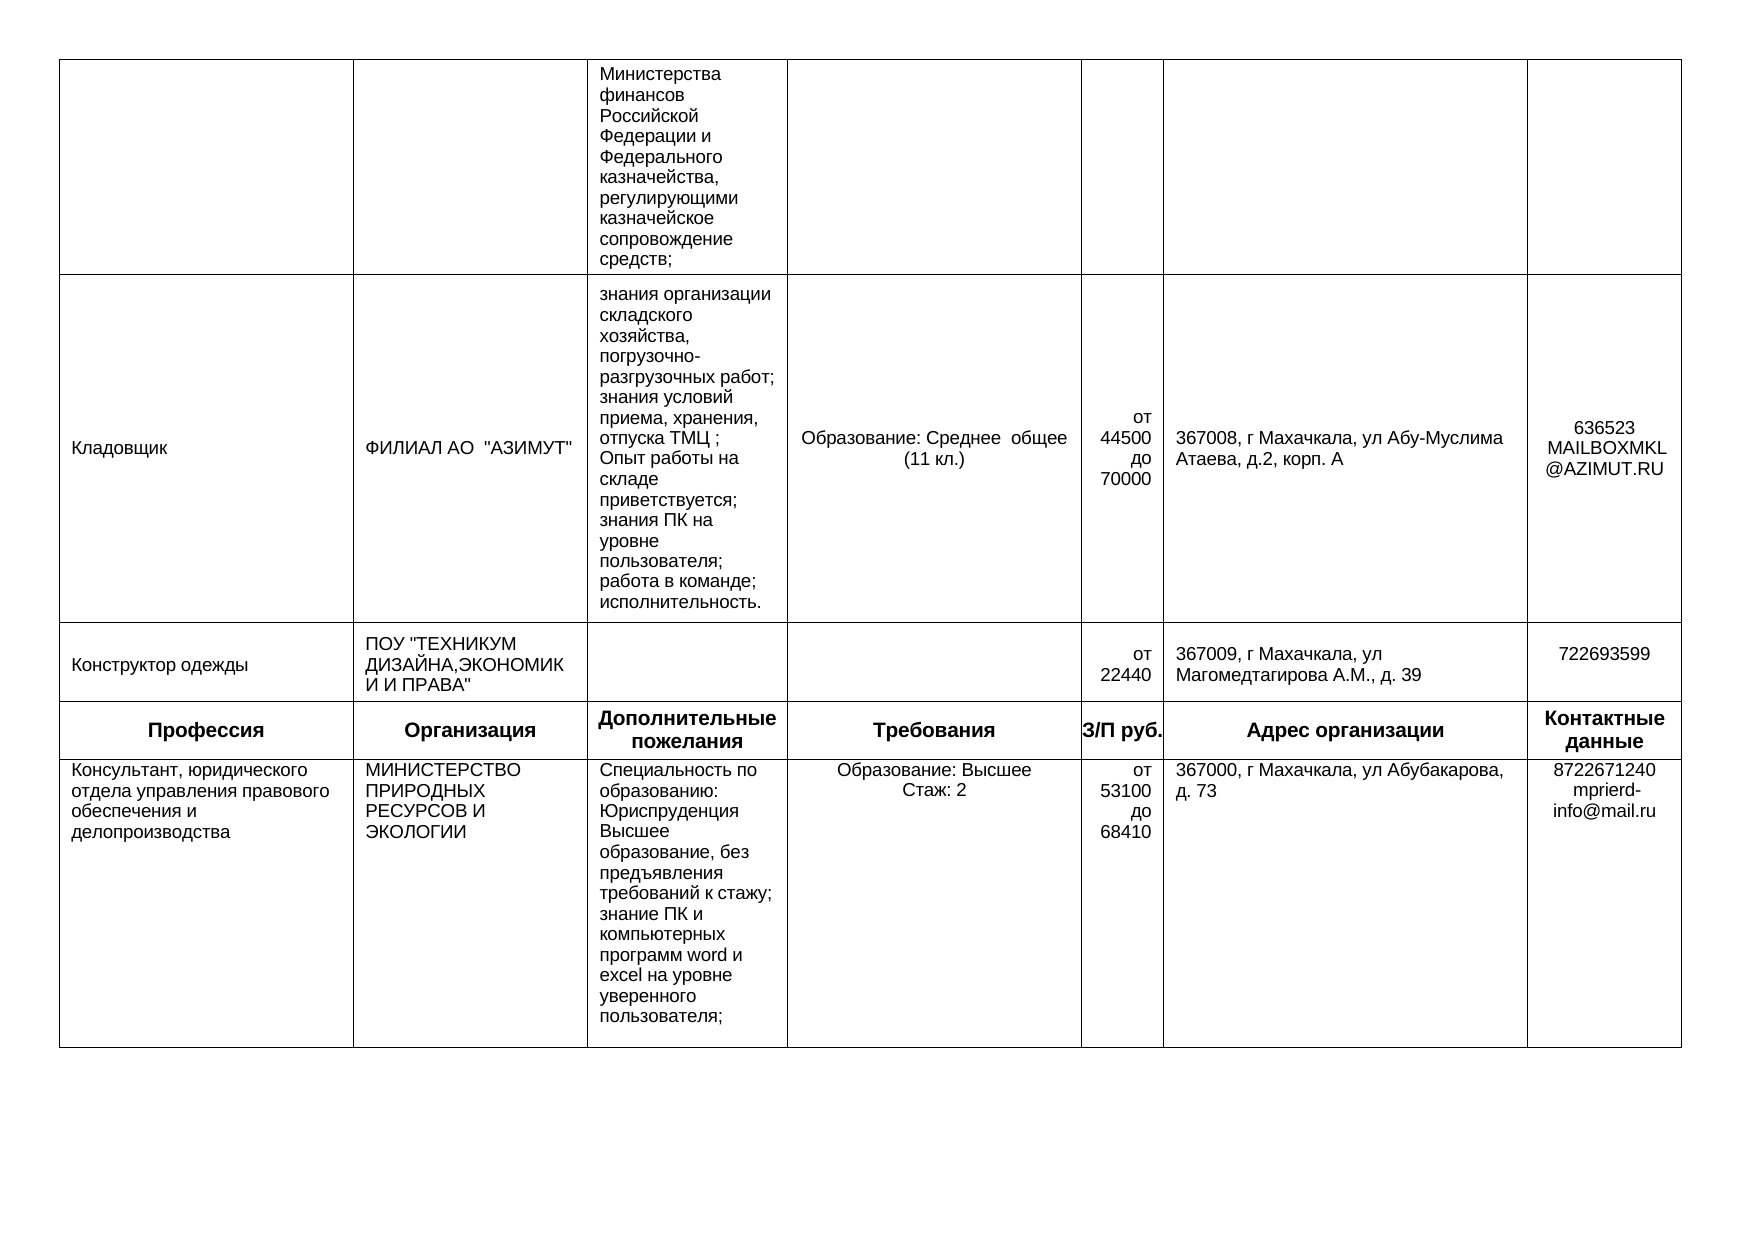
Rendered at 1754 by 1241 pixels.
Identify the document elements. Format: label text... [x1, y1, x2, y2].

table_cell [354, 760, 587, 1047]
table_cell Требования [788, 702, 1081, 759]
table_cell 367008, г Махачкала, ул Абу-Муслима Атаева, д.2, корп. А [1164, 275, 1527, 622]
table_cell Кладовщик [60, 275, 353, 622]
table_cell [588, 623, 787, 701]
table_cell от 53100 до 68410 [1082, 760, 1163, 1047]
table_cell 722693599 [1528, 623, 1681, 701]
table_cell ФИЛИАЛ АО "АЗИМУТ" [354, 275, 587, 622]
table_cell от 44500 до 70000 [1082, 275, 1163, 622]
table_cell [1164, 60, 1527, 274]
table_cell [788, 60, 1081, 274]
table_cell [60, 760, 353, 1047]
table_cell Профессия [60, 702, 353, 759]
table_cell [788, 623, 1081, 701]
table_cell от 22440 [1082, 623, 1163, 701]
table_cell 636523 MAILBOXMKL@AZIMUT.RU [1528, 275, 1681, 622]
table_cell Организация [354, 702, 587, 759]
table_cell [1082, 60, 1163, 274]
table_cell Образование: Среднее общее (11 кл.) [788, 275, 1081, 622]
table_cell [588, 760, 787, 1047]
table_cell Контактные данные [1528, 702, 1681, 759]
table_cell знания организации складского хозяйства, погрузочно-разгрузочных работ; знания условий приема, хранения, отпуска ТМЦ ; Опыт работы на складе приветствуется; знания ПК на уровне пользователя; работа в команде; исполнительность. [588, 275, 787, 622]
table_cell Конструктор одежды [60, 623, 353, 701]
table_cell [588, 60, 787, 274]
table_cell [60, 60, 353, 274]
table_cell ПОУ "ТЕХНИКУМ ДИЗАЙНА,ЭКОНОМИКИ И ПРАВА" [354, 623, 587, 701]
table_cell Адрес организации [1164, 702, 1527, 759]
table_cell З/П руб. [1082, 702, 1163, 759]
table_cell 367009, г Махачкала, ул Магомедтагирова А.М., д. 39 [1164, 623, 1527, 701]
table_cell Дополнительные пожелания [588, 702, 787, 759]
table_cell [1528, 760, 1681, 1047]
table_cell [354, 60, 587, 274]
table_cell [1164, 760, 1527, 1047]
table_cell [788, 760, 1081, 1047]
table_cell [1528, 60, 1681, 274]
